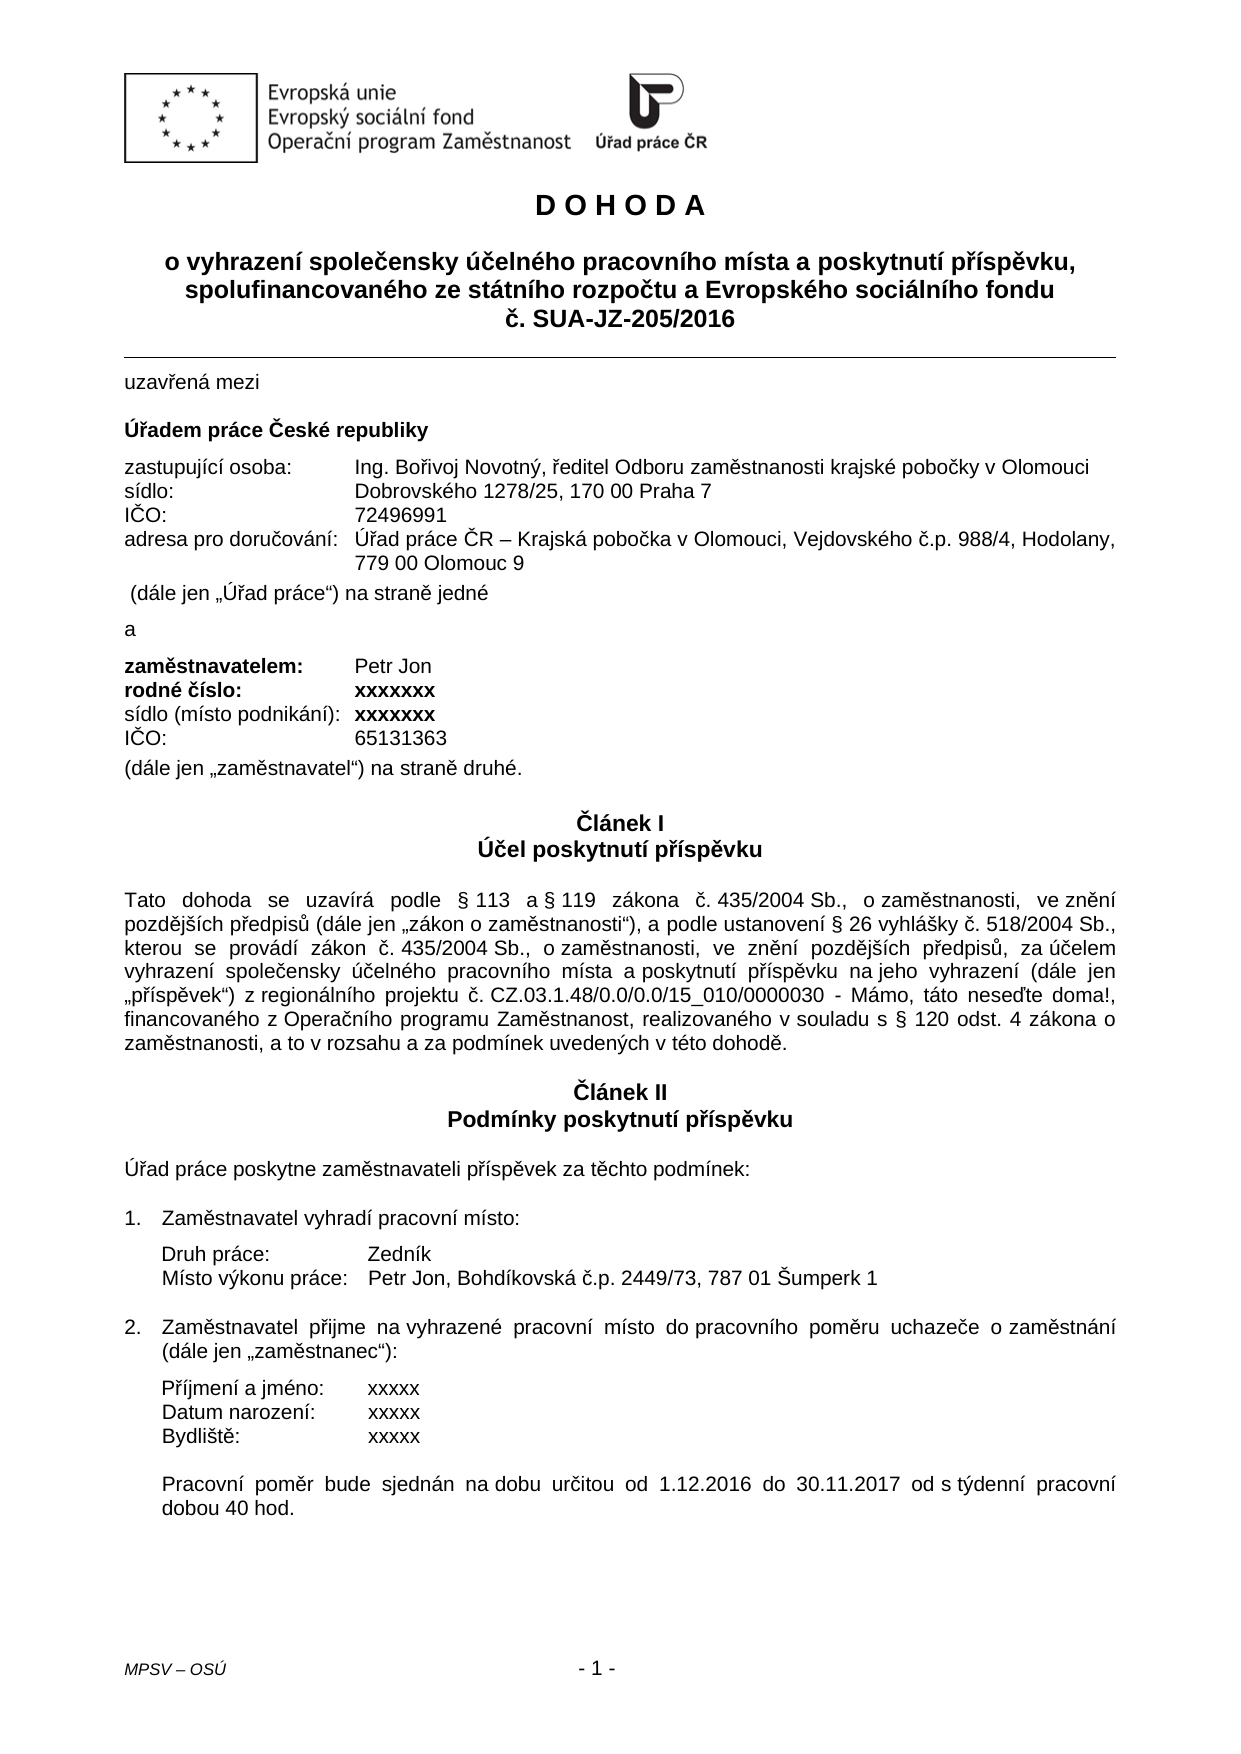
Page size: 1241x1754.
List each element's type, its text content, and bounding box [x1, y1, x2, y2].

text Podmínky poskytnutí příspěvku [124, 1106, 1116, 1132]
text uzavřená mezi [124, 358, 1116, 394]
text sídlo (místo podnikání): xxxxxxx [124, 701, 1116, 725]
text o vyhrazení společensky účelného pracovního místa a poskytnutí příspěvku, spolufinancovaného ze státního rozpočtu a Evropského sociálního fondu [124, 246, 1116, 304]
text rodné číslo: xxxxxxx [124, 677, 1116, 701]
text Datum narození: xxxxx [162, 1399, 1116, 1423]
text (dále jen „zaměstnavatel“) na straně druhé. [124, 756, 1116, 779]
text Příjmení a jméno: xxxxx [161, 1376, 1116, 1399]
text Účel poskytnutí příspěvku [124, 836, 1116, 862]
text Zaměstnavatel vyhradí pracovní místo: [124, 1206, 1116, 1230]
text IČO: 65131363 [124, 725, 1116, 749]
text Úřadem práce České republiky [124, 418, 1116, 442]
text Článek I [124, 810, 1116, 836]
text IČO: 72496991 [124, 502, 1116, 526]
list Tato dohoda se uzavírá podle § 113 a § 119 zákona č. 435/2004 Sb., o zaměstnanosti, ve znění pozdějších předpisů (dále jen „zákon o zaměstnanosti“), a podle ustanovení § 26 vyhlášky č. 518/2004 Sb., kterou se provádí zákon č. 435/2004 Sb., o zaměstnanosti, ve znění pozdějších předpisů, za účelem vyhrazení společensky účelného pracovního místa a poskytnutí příspěvku na jeho vyhrazení (dále jen „příspěvek“) z regionálního projektu č. CZ.03.1.48/0.0/0.0/15_010/0000030 - Mámo, táto neseďte doma!, financovaného z Operačního programu Zaměstnanost, realizovaného v souladu s § 120 odst. 4 zákona o zaměstnanosti, a to v rozsahu a za podmínek uvedených v této dohodě. [124, 887, 1116, 1055]
text č. SUA-JZ-205/2016 [124, 304, 1116, 333]
text Pracovní poměr bude sjednán na dobu určitou od 1.12.2016 do 30.11.2017 od s týdenní pracovní dobou 40 hod. [162, 1471, 1116, 1519]
text Článek II [124, 1079, 1116, 1106]
text (dále jen „Úřad práce“) na straně jedné [124, 581, 1116, 604]
text zastupující osoba: Ing. Bořivoj Novotný, ředitel Odboru zaměstnanosti krajské pobočky v Olomouci [124, 454, 1116, 478]
text Bydliště: xxxxx [162, 1423, 1116, 1447]
text Místo výkonu práce: Petr Jon, Bohdíkovská č.p. 2449/73, 787 01 Šumperk 1 [162, 1266, 1116, 1290]
text zaměstnavatelem: Petr Jon1 [124, 653, 1116, 677]
picture [124, 73, 712, 163]
list Úřad práce poskytne zaměstnavateli příspěvek za těchto podmínek: [124, 1157, 1116, 1181]
text sídlo: Dobrovského 1278/25, 170 00 Praha 7 [124, 478, 1116, 502]
text Druh práce: Zedník [161, 1242, 1116, 1266]
text D O H O D A [124, 188, 1116, 221]
text a [124, 617, 1116, 641]
text Zaměstnavatel přijme na vyhrazené pracovní místo do pracovního poměru uchazeče o zaměstnání (dále jen „zaměstnanec“): [124, 1315, 1116, 1363]
text adresa pro doručování: Úřad práce ČR – Krajská pobočka v Olomouci, Vejdovského č.p. 988/4, Hodolany, 779 00 Olomouc 9 [124, 526, 1116, 574]
